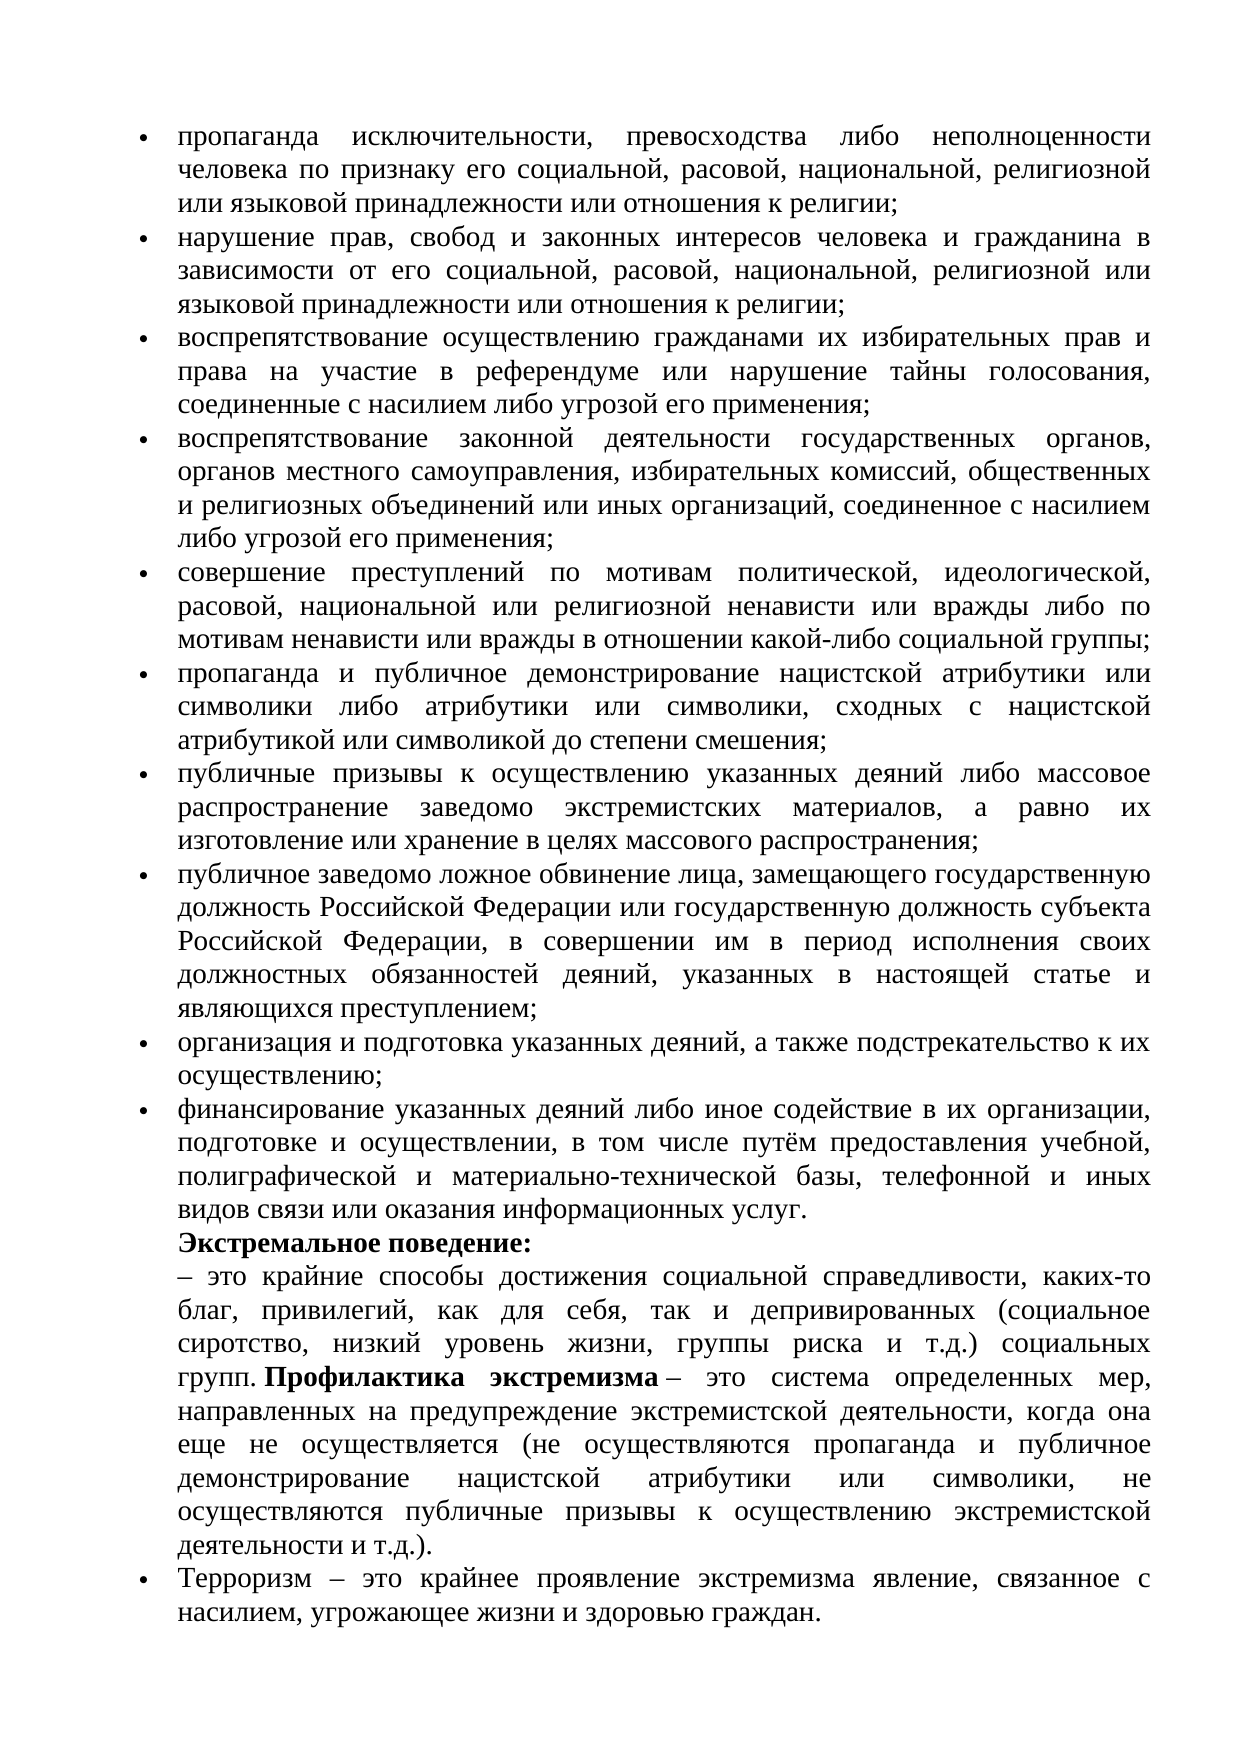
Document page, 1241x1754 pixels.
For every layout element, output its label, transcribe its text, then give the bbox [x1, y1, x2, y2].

list публичное заведомо ложное обвинение лица, замещающего государственную должность Российской Федерации или государственную должность субъекта Российской Федерации, в совершении им в период исполнения своих должностных обязанностей деяний, указанных в настоящей статье и являющихся преступлением; [140, 856, 1152, 1024]
list пропаганда и публичное демонстрирование нацистской атрибутики или символики либо атрибутики или символики, сходных с нацистской атрибутикой или символикой до степени смешения; [140, 655, 1152, 755]
list публичные призывы к осуществлению указанных деяний либо массовое распространение заведомо экстремистских материалов, а равно их изготовление или хранение в целях массового распространения; [140, 755, 1152, 856]
list воспрепятствование законной деятельности государственных органов, органов местного самоуправления, избирательных комиссий, общественных и религиозных объединений или иных организаций, соединенное с насилием либо угрозой его применения; [140, 420, 1152, 554]
list совершение преступлений по мотивам политической, идеологической, расовой, национальной или религиозной ненависти или вражды либо по мотивам ненависти или вражды в отношении какой-либо социальной группы; [140, 554, 1152, 655]
list пропаганда исключительности, превосходства либо неполноценности человека по признаку его социальной, расовой, национальной, религиозной или языковой принадлежности или отношения к религии; [140, 118, 1152, 219]
text Экстремальное поведение: [177, 1225, 1152, 1258]
list организация и подготовка указанных деяний, а также подстрекательство к их осуществлению; [140, 1024, 1152, 1091]
list нарушение прав, свобод и законных интересов человека и гражданина в зависимости от его социальной, расовой, национальной, религиозной или языковой принадлежности или отношения к религии; [140, 219, 1152, 319]
list воспрепятствование осуществлению гражданами их избирательных прав и права на участие в референдуме или нарушение тайны голосования, соединенные с насилием либо угрозой его применения; [140, 319, 1152, 420]
list Терроризм – это крайнее проявление экстремизма явление, связанное с насилием, угрожающее жизни и здоровью граждан. [140, 1560, 1152, 1627]
list финансирование указанных деяний либо иное содействие в их организации, подготовке и осуществлении, в том числе путём предоставления учебной, полиграфической и материально-технической базы, телефонной и иных видов связи или оказания информационных услуг. [140, 1091, 1152, 1225]
text – это крайние способы достижения социальной справедливости, каких-то благ, привилегий, как для себя, так и депривированных (социальное сиротство, низкий уровень жизни, группы риска и т.д.) социальных групп. Профилактика экстремизма – это система определенных мер, направленных на предупреждение экстремистской деятельности, когда она еще не осуществляется (не осуществляются пропаганда и публичное демонстрирование нацистской атрибутики или символики, не осуществляются публичные призывы к осуществлению экстремистской деятельности и т.д.). [177, 1258, 1152, 1560]
